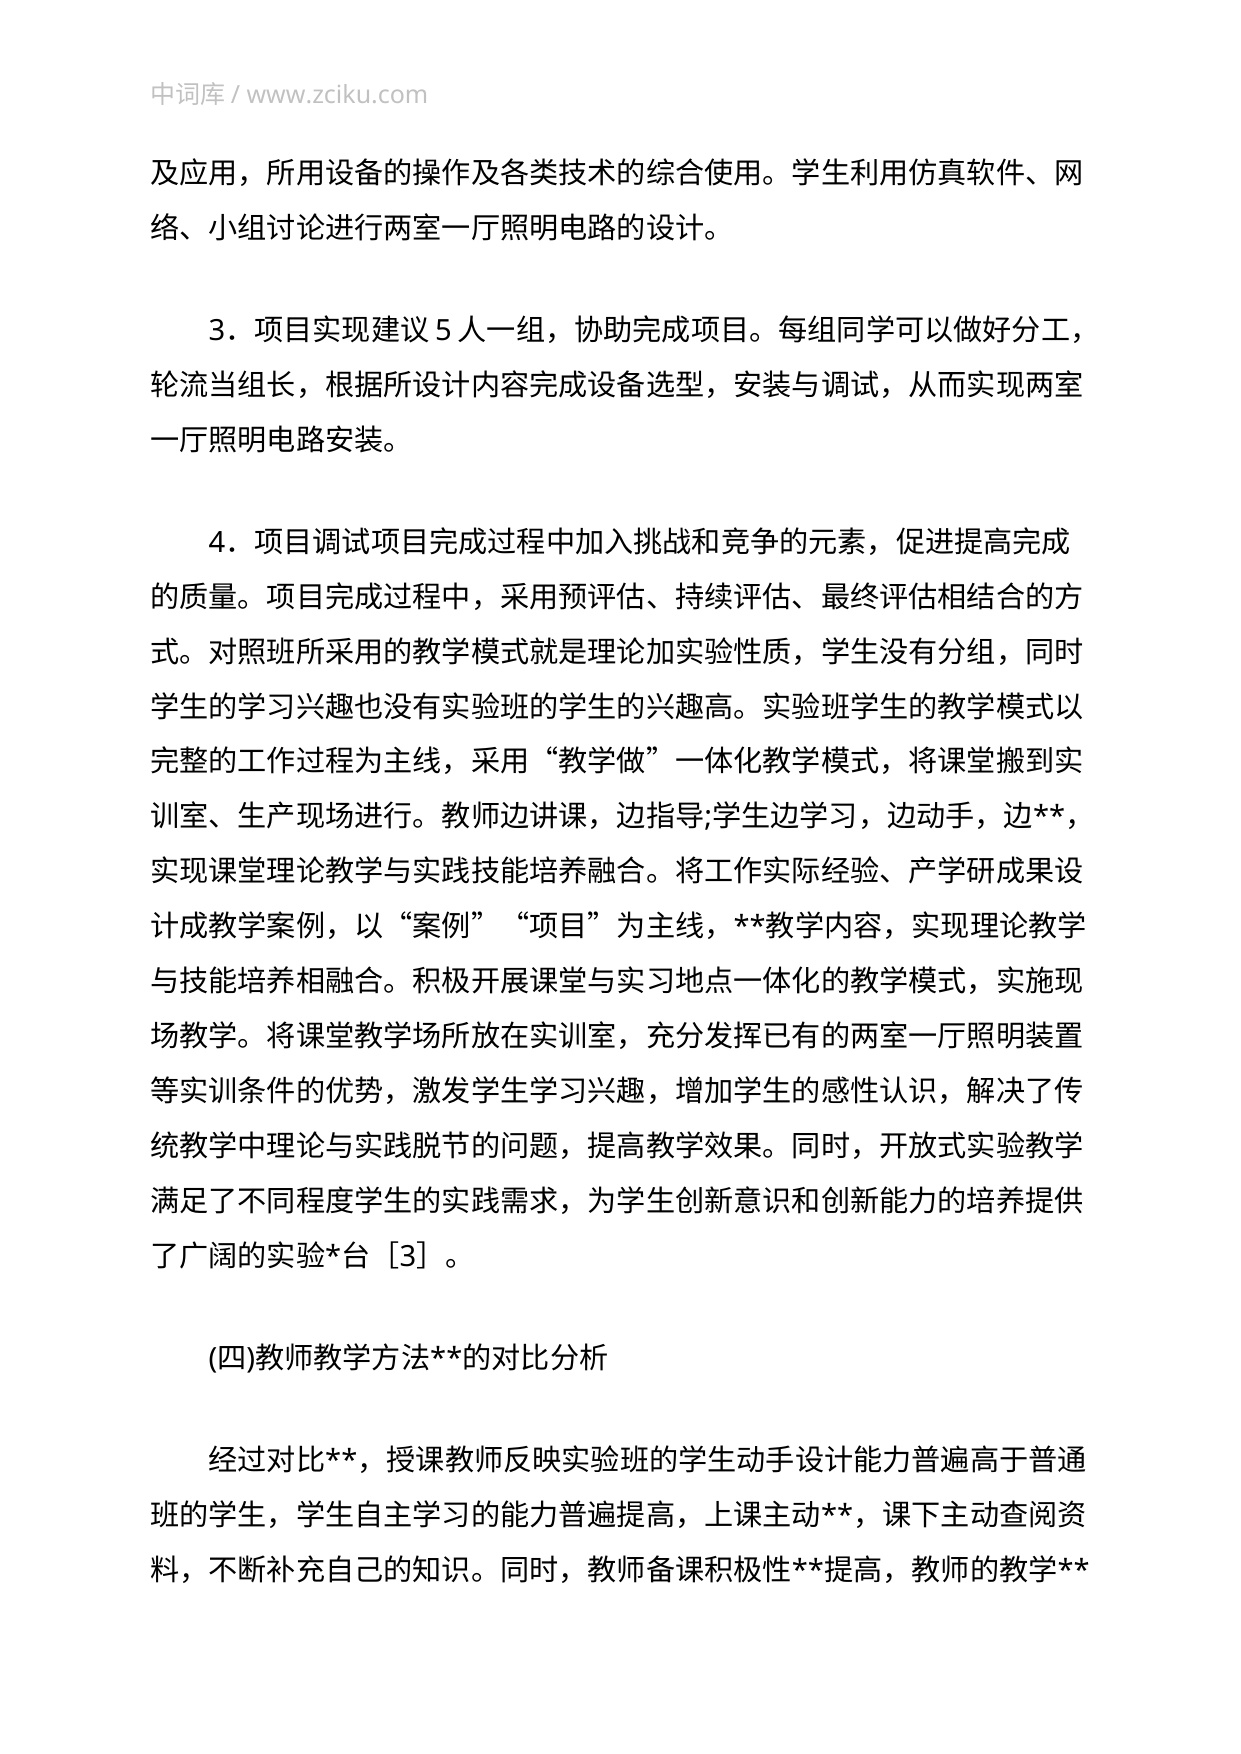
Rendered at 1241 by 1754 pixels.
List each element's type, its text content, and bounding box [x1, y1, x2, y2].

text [150, 150, 1090, 247]
text 3．项目实现建议5人一组，协助完成项目。每组同学可以做好分工，轮流当组长，根据所设计内容完成设备选型，安装与调试，从而实现两室一厅照明电路安装。 [150, 307, 1090, 459]
text (四)教师教学方法**的对比分析 [150, 1334, 1090, 1377]
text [150, 1436, 1090, 1589]
text 4．项目调试项目完成过程中加入挑战和竞争的元素，促进提高完成的质量。项目完成过程中，采用预评估、持续评估、最终评估相结合的方式。对照班所采用的教学模式就是理论加实验性质，学生没有分组，同时学生的学习兴趣也没有实验班的学生的兴趣高。实验班学生的教学模式以完整的工作过程为主线，采用“教学做”一体化教学模式，将课堂搬到实训室、生产现场进行。教师边讲课，边指导;学生边学习，边动手，边**，实现课堂理论教学与实践技能培养融合。将工作实际经验、产学研成果设计成教学案例，以“案例”“项目”为主线，**教学内容，实现理论教学与技能培养相融合。积极开展课堂与实习地点一体化的教学模式，实施现场教学。将课堂教学场所放在实训室，充分发挥已有的两室一厅照明装置等实训条件的优势，激发学生学习兴趣，增加学生的感性认识，解决了传统教学中理论与实践脱节的问题，提高教学效果。同时，开放式实验教学满足了不同程度学生的实践需求，为学生创新意识和创新能力的培养提供了广阔的实验*台［3］。 [150, 518, 1090, 1275]
